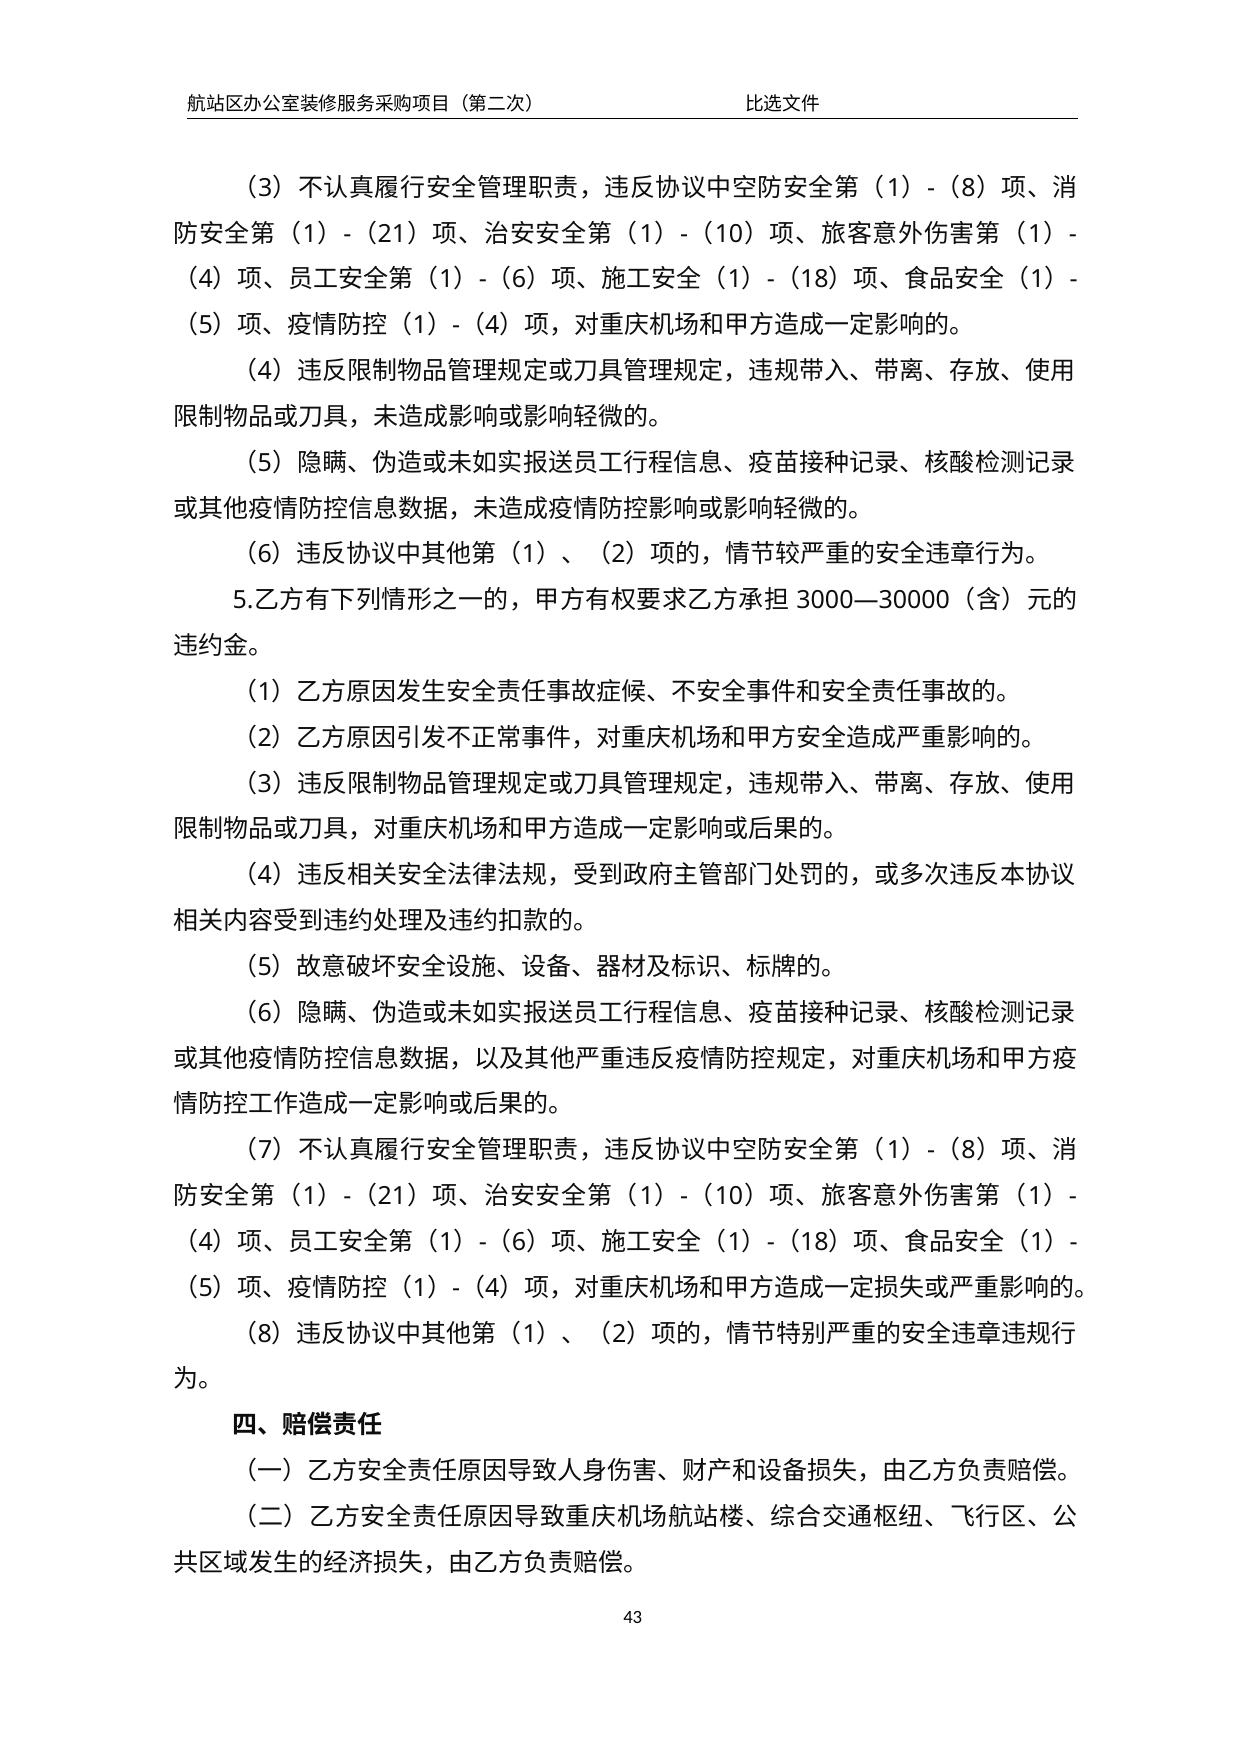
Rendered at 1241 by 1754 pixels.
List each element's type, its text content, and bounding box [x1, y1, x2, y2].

text （4）违反限制物品管理规定或刀具管理规定，违规带入、带离、存放、使用限制物品或刀具，未造成影响或影响轻微的。 [173, 343, 1078, 434]
text 四、赔偿责任 [173, 1397, 1078, 1443]
text （5）隐瞒、伪造或未如实报送员工行程信息、疫苗接种记录、核酸检测记录或其他疫情防控信息数据，未造成疫情防控影响或影响轻微的。 [173, 434, 1078, 526]
text （8）违反协议中其他第（1）、（2）项的，情节特别严重的安全违章违规行为。 [173, 1305, 1078, 1397]
text （二）乙方安全责任原因导致重庆机场航站楼、综合交通枢纽、飞行区、公共区域发生的经济损失，由乙方负责赔偿。 [173, 1489, 1078, 1580]
text （7）不认真履行安全管理职责，违反协议中空防安全第（1）-（8）项、消防安全第（1）-（21）项、治安安全第（1）-（10）项、旅客意外伤害第（1）-（4）项、员工安全第（1）-（6）项、施工安全（1）-（18）项、食品安全（1）-（5）项、疫情防控（1）-（4）项，对重庆机场和甲方造成一定损失或严重影响的。 [173, 1122, 1078, 1305]
text （6）隐瞒、伪造或未如实报送员工行程信息、疫苗接种记录、核酸检测记录或其他疫情防控信息数据，以及其他严重违反疫情防控规定，对重庆机场和甲方疫情防控工作造成一定影响或后果的。 [173, 984, 1078, 1122]
text （一）乙方安全责任原因导致人身伤害、财产和设备损失，由乙方负责赔偿。 [173, 1443, 1078, 1489]
text （5）故意破坏安全设施、设备、器材及标识、标牌的。 [173, 939, 1078, 984]
text （4）违反相关安全法律法规，受到政府主管部门处罚的，或多次违反本协议相关内容受到违约处理及违约扣款的。 [173, 847, 1078, 939]
text （3）违反限制物品管理规定或刀具管理规定，违规带入、带离、存放、使用限制物品或刀具，对重庆机场和甲方造成一定影响或后果的。 [173, 755, 1078, 847]
text （2）乙方原因引发不正常事件，对重庆机场和甲方安全造成严重影响的。 [173, 709, 1078, 755]
text （6）违反协议中其他第（1）、（2）项的，情节较严重的安全违章行为。 [173, 526, 1078, 572]
text （3）不认真履行安全管理职责，违反协议中空防安全第（1）-（8）项、消防安全第（1）-（21）项、治安安全第（1）-（10）项、旅客意外伤害第（1）-（4）项、员工安全第（1）-（6）项、施工安全（1）-（18）项、食品安全（1）-（5）项、疫情防控（1）-（4）项，对重庆机场和甲方造成一定影响的。 [173, 159, 1078, 343]
text （1）乙方原因发生安全责任事故症候、不安全事件和安全责任事故的。 [173, 664, 1078, 709]
text 5.乙方有下列情形之一的，甲方有权要求乙方承担3000—30000（含）元的违约金。 [173, 572, 1078, 664]
